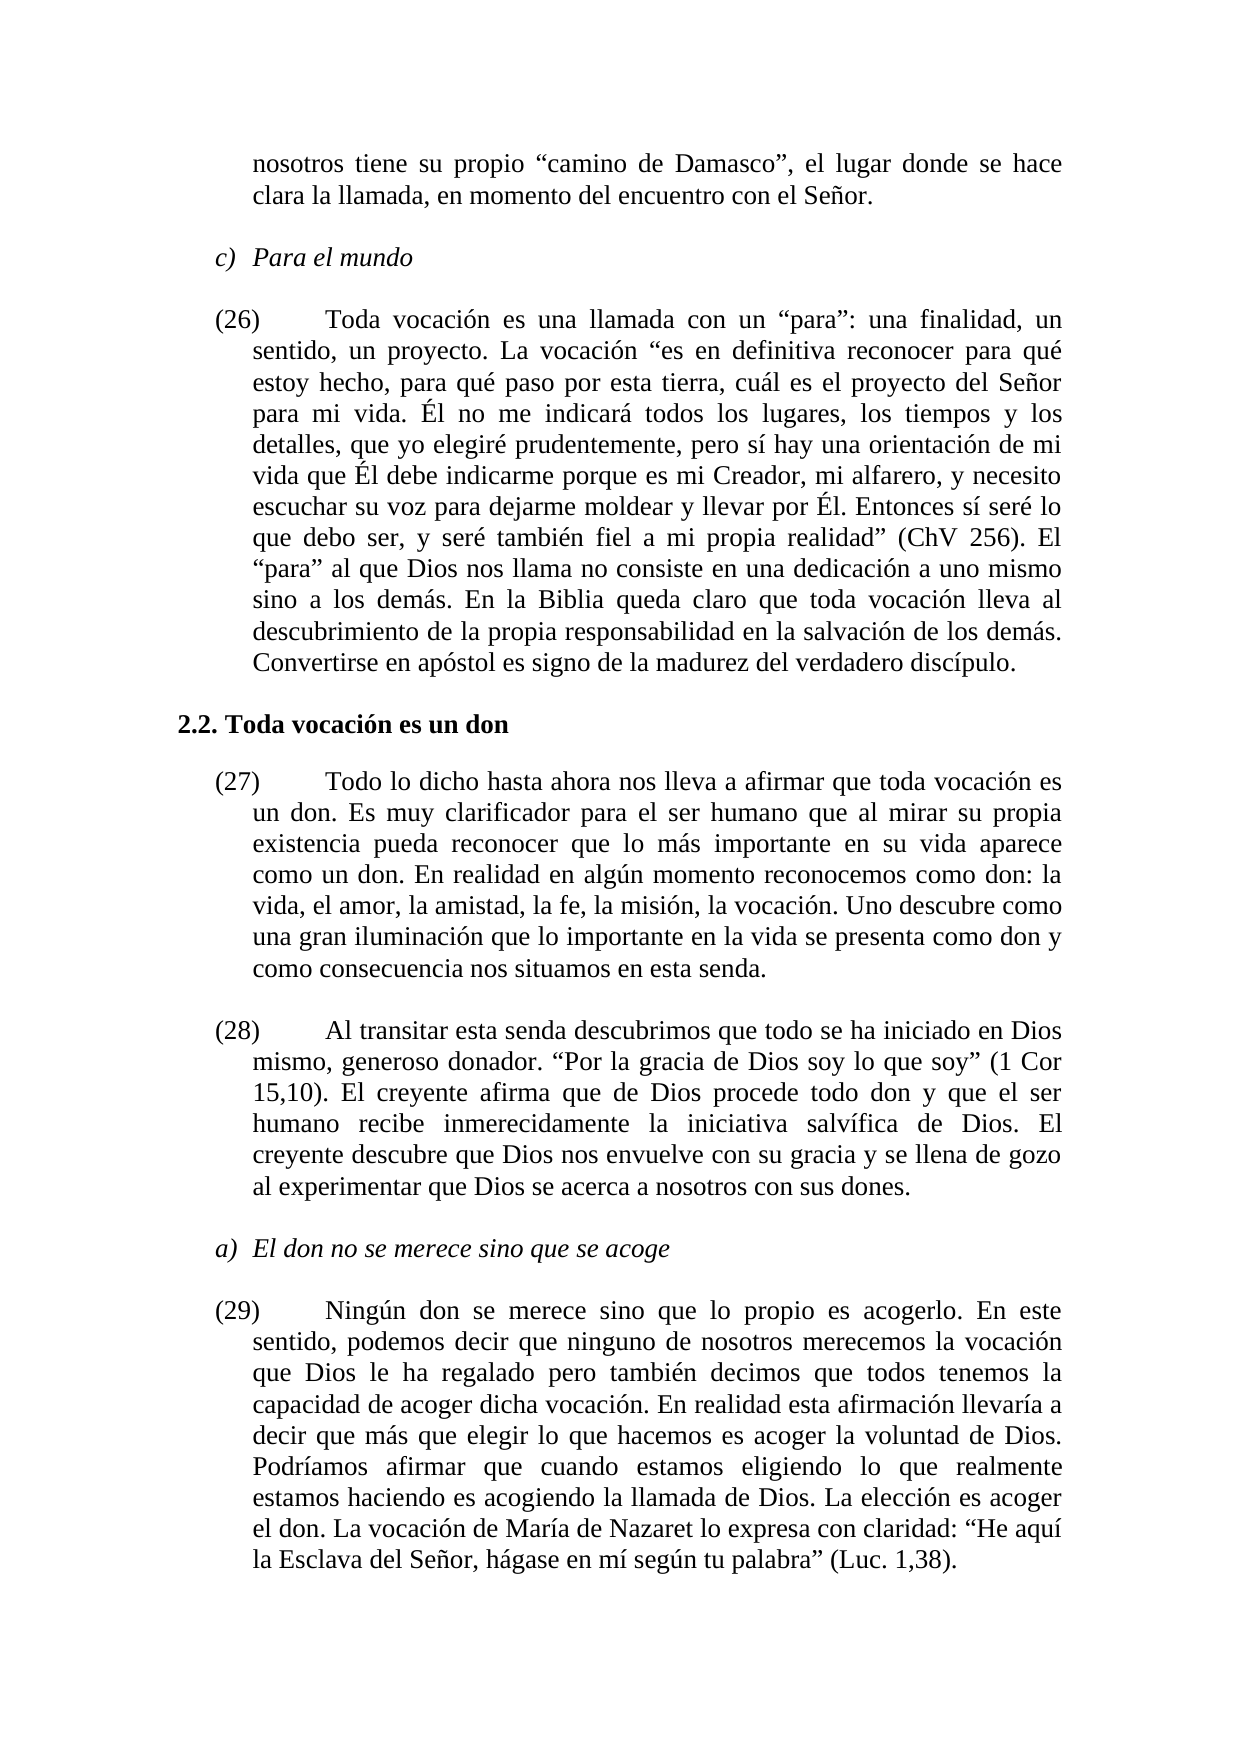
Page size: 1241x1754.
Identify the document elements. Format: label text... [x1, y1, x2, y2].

list Todo lo dicho hasta ahora nos lleva a afirmar que toda vocación es un don. Es muy clarificador para el ser humano que al mirar su propia existencia pueda reconocer que lo más importante en su vida aparece como un don. En realidad en algún momento reconocemos como don: la vida, el amor, la amistad, la fe, la misión, la vocación. Uno descubre como una gran iluminación que lo importante en la vida se presenta como don y como consecuencia nos situamos en esta senda. [215, 765, 1063, 983]
list Al transitar esta senda descubrimos que todo se ha iniciado en Dios mismo, generoso donador. “Por la gracia de Dios soy lo que soy” (1 Cor 15,10). El creyente afirma que de Dios procede todo don y que el ser humano recibe inmerecidamente la iniciativa salvífica de Dios. El creyente descubre que Dios nos envuelve con su gracia y se llena de gozo al experimentar que Dios se acerca a nosotros con sus dones. [215, 1014, 1063, 1201]
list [215, 148, 1063, 210]
list Toda vocación es una llamada con un “para”: una finalidad, un sentido, un proyecto. La vocación “es en definitiva reconocer para qué estoy hecho, para qué paso por esta tierra, cuál es el proyecto del Señor para mi vida. Él no me indicará todos los lugares, los tiempos y los detalles, que yo elegiré prudentemente, pero sí hay una orientación de mi vida que Él debe indicarme porque es mi Creador, mi alfarero, y necesito escuchar su voz para dejarme moldear y llevar por Él. Entonces sí seré lo que debo ser, y seré también fiel a mi propia realidad” (ChV 256). El “para” al que Dios nos llama no consiste en una dedicación a uno mismo sino a los demás. En la Biblia queda claro que toda vocación lleva al descubrimiento de la propia responsabilidad en la salvación de los demás. Convertirse en apóstol es signo de la madurez del verdadero discípulo. [215, 303, 1063, 677]
list Ningún don se merece sino que lo propio es acogerlo. En este sentido, podemos decir que ninguno de nosotros merecemos la vocación que Dios le ha regalado pero también decimos que todos tenemos la capacidad de acoger dicha vocación. En realidad esta afirmación llevaría a decir que más que elegir lo que hacemos es acoger la voluntad de Dios. Podríamos afirmar que cuando estamos eligiendo lo que realmente estamos haciendo es acogiendo la llamada de Dios. La elección es acoger el don. La vocación de María de Nazaret lo expresa con claridad: “He aquí la Esclava del Señor, hágase en mí según tu palabra” (Luc. 1,38). [215, 1294, 1063, 1574]
list Para el mundo [215, 241, 1063, 272]
text 2.2. Toda vocación es un don [177, 708, 1063, 739]
list El don no se merece sino que se acoge [215, 1232, 1063, 1263]
